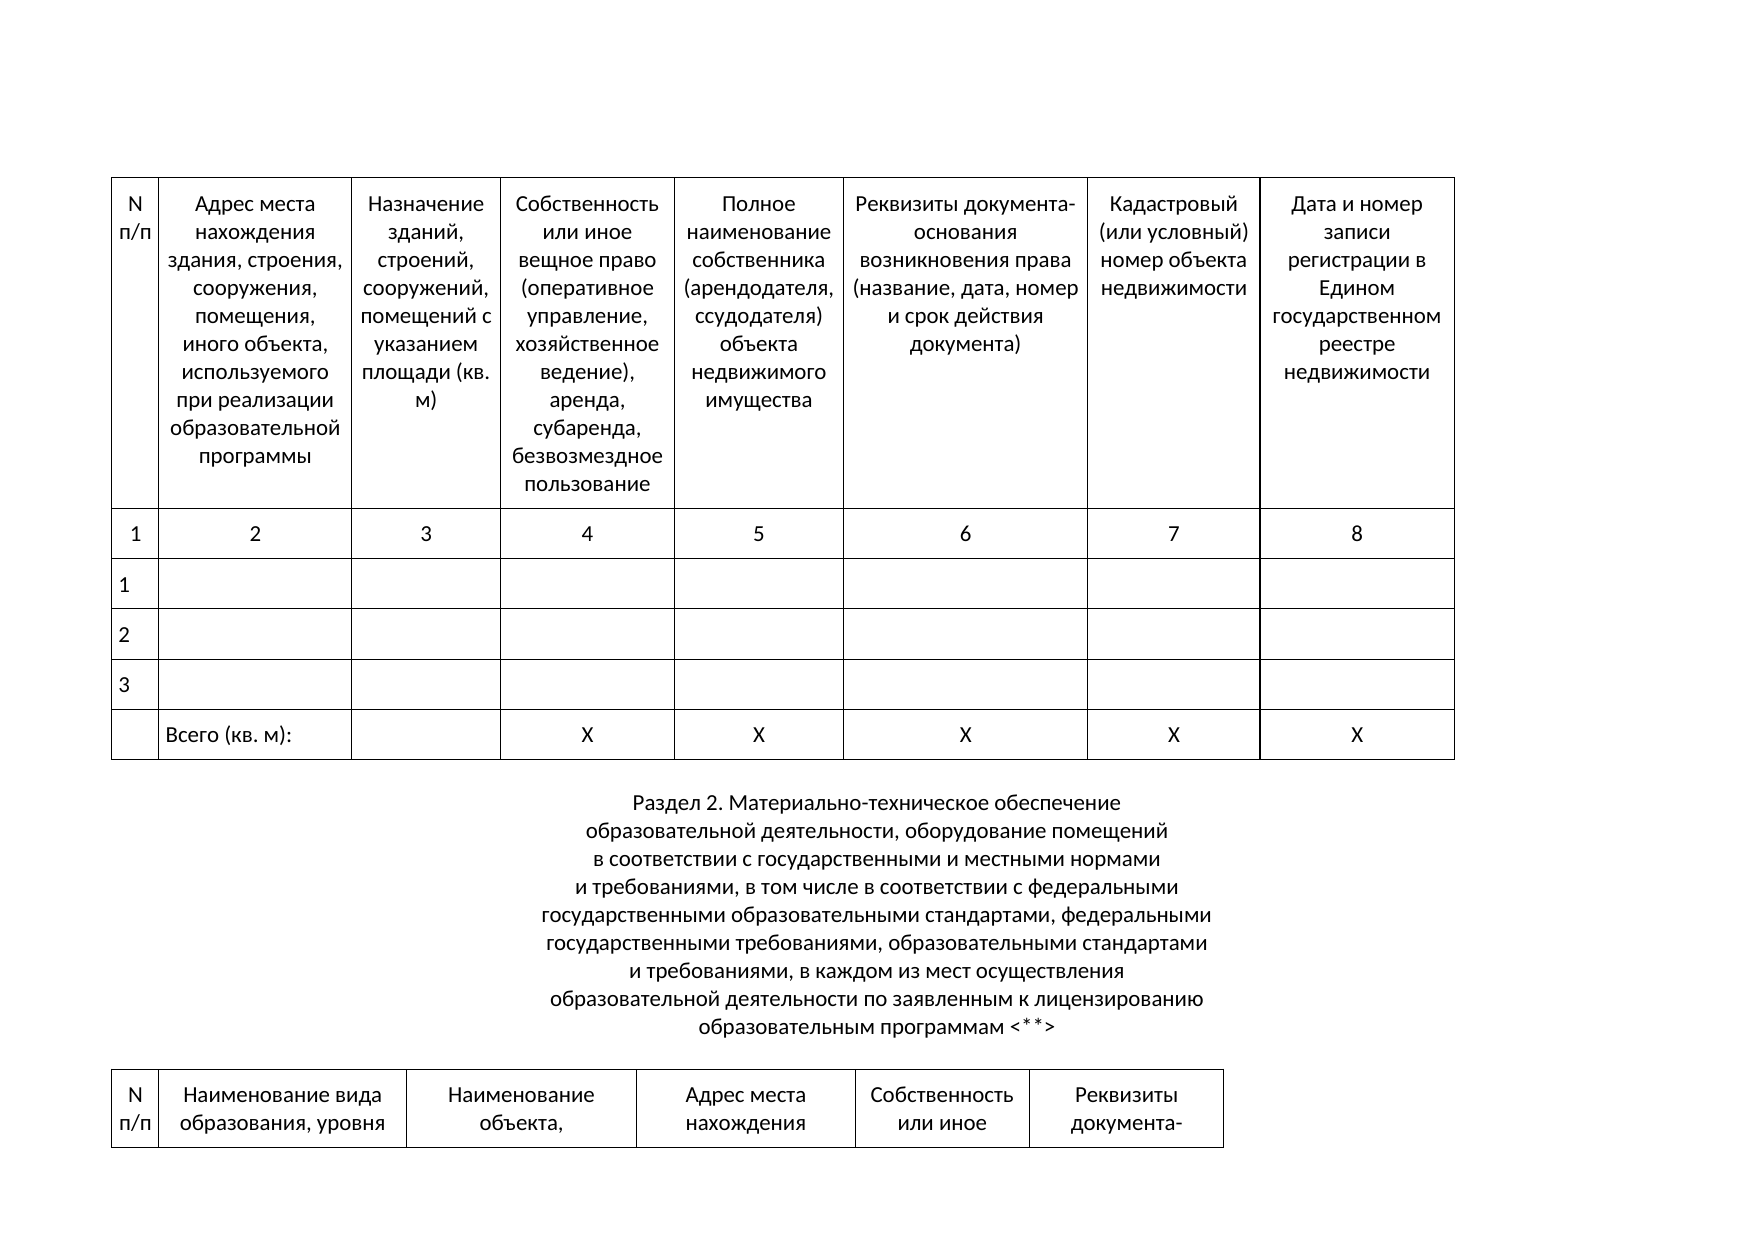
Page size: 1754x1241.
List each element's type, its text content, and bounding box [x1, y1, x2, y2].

table_cell [675, 559, 843, 608]
text государственными требованиями, образовательными стандартами [118, 928, 1636, 956]
text образовательной деятельности по заявленным к лицензированию [118, 984, 1636, 1012]
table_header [407, 1070, 636, 1147]
table_cell [1261, 609, 1454, 659]
table_cell [1088, 660, 1259, 709]
table_cell [1261, 660, 1454, 709]
table_cell X [1261, 710, 1454, 759]
table_cell 5 [675, 509, 843, 558]
table_cell [501, 660, 674, 709]
text в соответствии с государственными и местными нормами [118, 844, 1636, 872]
table_header Адрес места нахождения здания, строения, сооружения, помещения, иного объекта, используемого при реализации образовательной программы [159, 178, 351, 508]
table_cell 4 [501, 509, 674, 558]
table_cell X [844, 710, 1087, 759]
table_cell 2 [159, 509, 351, 558]
text и требованиями, в том числе в соответствии с федеральными [118, 872, 1636, 900]
table_cell Всего (кв. м): [159, 710, 351, 759]
table_cell [1261, 559, 1454, 608]
table_cell [844, 609, 1087, 659]
text Раздел 2. Материально-техническое обеспечение [118, 788, 1636, 816]
table_cell [844, 660, 1087, 709]
table_cell 6 [844, 509, 1087, 558]
table_cell [159, 559, 351, 608]
table_header Дата и номер записи регистрации в Едином государственном реестре недвижимости [1261, 178, 1454, 508]
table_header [1030, 1070, 1223, 1147]
text и требованиями, в каждом из мест осуществления [118, 956, 1636, 984]
table_cell [675, 660, 843, 709]
table_cell 1 [112, 509, 158, 558]
table_cell [1088, 609, 1259, 659]
table_cell [159, 660, 351, 709]
table_header N п/п [112, 1070, 158, 1147]
table_cell [352, 710, 500, 759]
table_header Кадастровый (или условный) номер объекта недвижимости [1088, 178, 1259, 508]
table_cell X [501, 710, 674, 759]
table_cell [675, 609, 843, 659]
table_header Полное наименование собственника (арендодателя, ссудодателя) объекта недвижимого имущества [675, 178, 843, 508]
text образовательной деятельности, оборудование помещений [118, 816, 1636, 844]
text государственными образовательными стандартами, федеральными [118, 900, 1636, 928]
table_header Реквизиты документа-основания возникновения права (название, дата, номер и срок действия документа) [844, 178, 1087, 508]
table_header Собственность или иное вещное право (оперативное управление, хозяйственное ведение), аренда, субаренда, безвозмездное пользование [501, 178, 674, 508]
table_cell [159, 609, 351, 659]
table_cell 3 [112, 660, 158, 709]
table_cell [352, 559, 500, 608]
table_cell [501, 559, 674, 608]
table_header Назначение зданий, строений, сооружений, помещений с указанием площади (кв. м) [352, 178, 500, 508]
table_cell X [1088, 710, 1259, 759]
table_cell 8 [1261, 509, 1454, 558]
table_cell [844, 559, 1087, 608]
table_cell [1088, 559, 1259, 608]
table_cell 7 [1088, 509, 1259, 558]
table_cell 1 [112, 559, 158, 608]
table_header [637, 1070, 855, 1147]
table_cell 2 [112, 609, 158, 659]
text образовательным программам <**> [118, 1012, 1636, 1041]
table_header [856, 1070, 1029, 1147]
table_cell [352, 660, 500, 709]
table_cell [501, 609, 674, 659]
table_header N п/п [112, 178, 158, 508]
table_cell 3 [352, 509, 500, 558]
table_cell [112, 710, 158, 759]
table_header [159, 1070, 406, 1147]
table_cell [352, 609, 500, 659]
table_cell X [675, 710, 843, 759]
